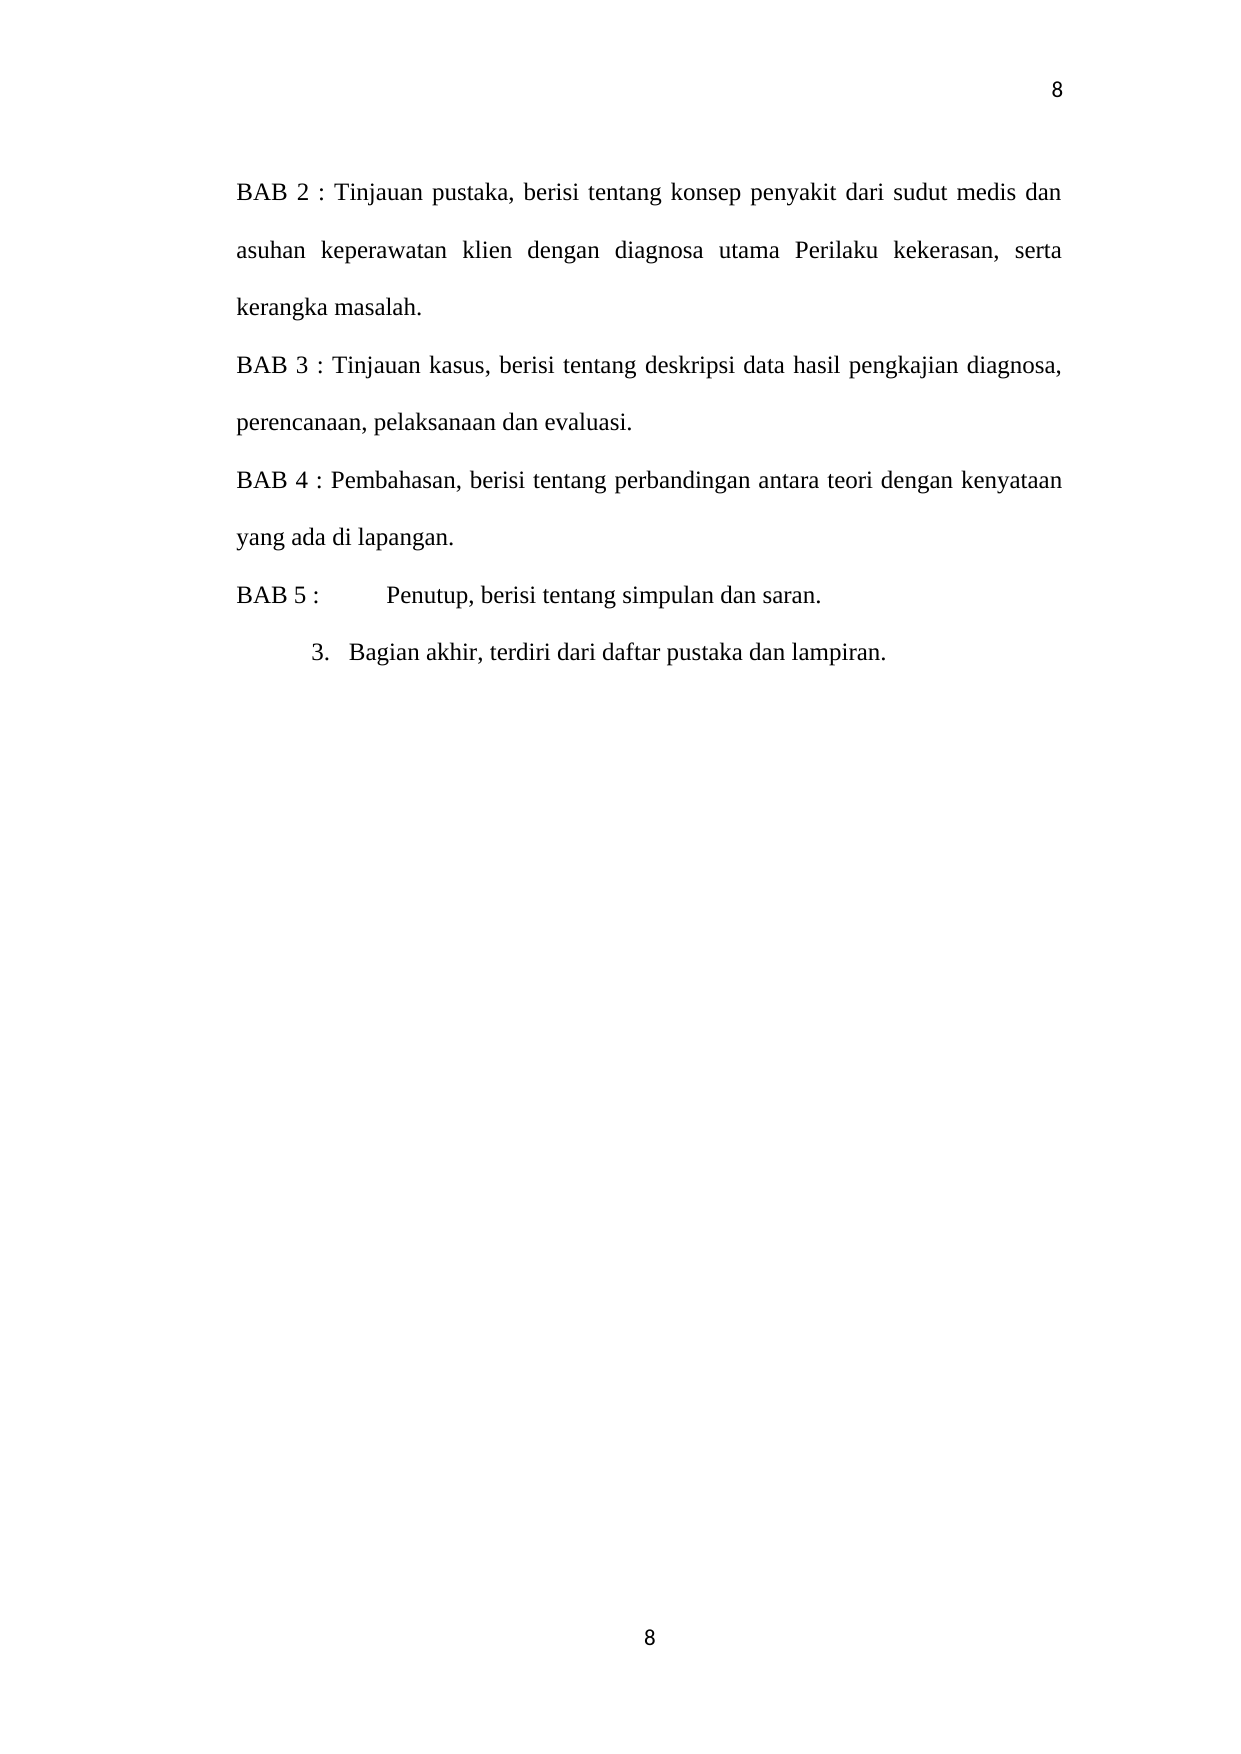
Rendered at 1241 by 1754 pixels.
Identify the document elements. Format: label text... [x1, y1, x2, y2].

list Bagian akhir, terdiri dari daftar pustaka dan lampiran. [311, 637, 1063, 666]
text BAB 5 : Penutup, berisi tentang simpulan dan saran. [236, 580, 1063, 608]
text BAB 4 : Pembahasan, berisi tentang perbandingan antara teori dengan kenyataan yang ada di lapangan. [236, 465, 1063, 551]
text BAB 2 : Tinjauan pustaka, berisi tentang konsep penyakit dari sudut medis dan asuhan keperawatan klien dengan diagnosa utama Perilaku kekerasan, serta kerangka masalah. [236, 177, 1063, 321]
text BAB 3 : Tinjauan kasus, berisi tentang deskripsi data hasil pengkajian diagnosa, perencanaan, pelaksanaan dan evaluasi. [236, 350, 1063, 436]
